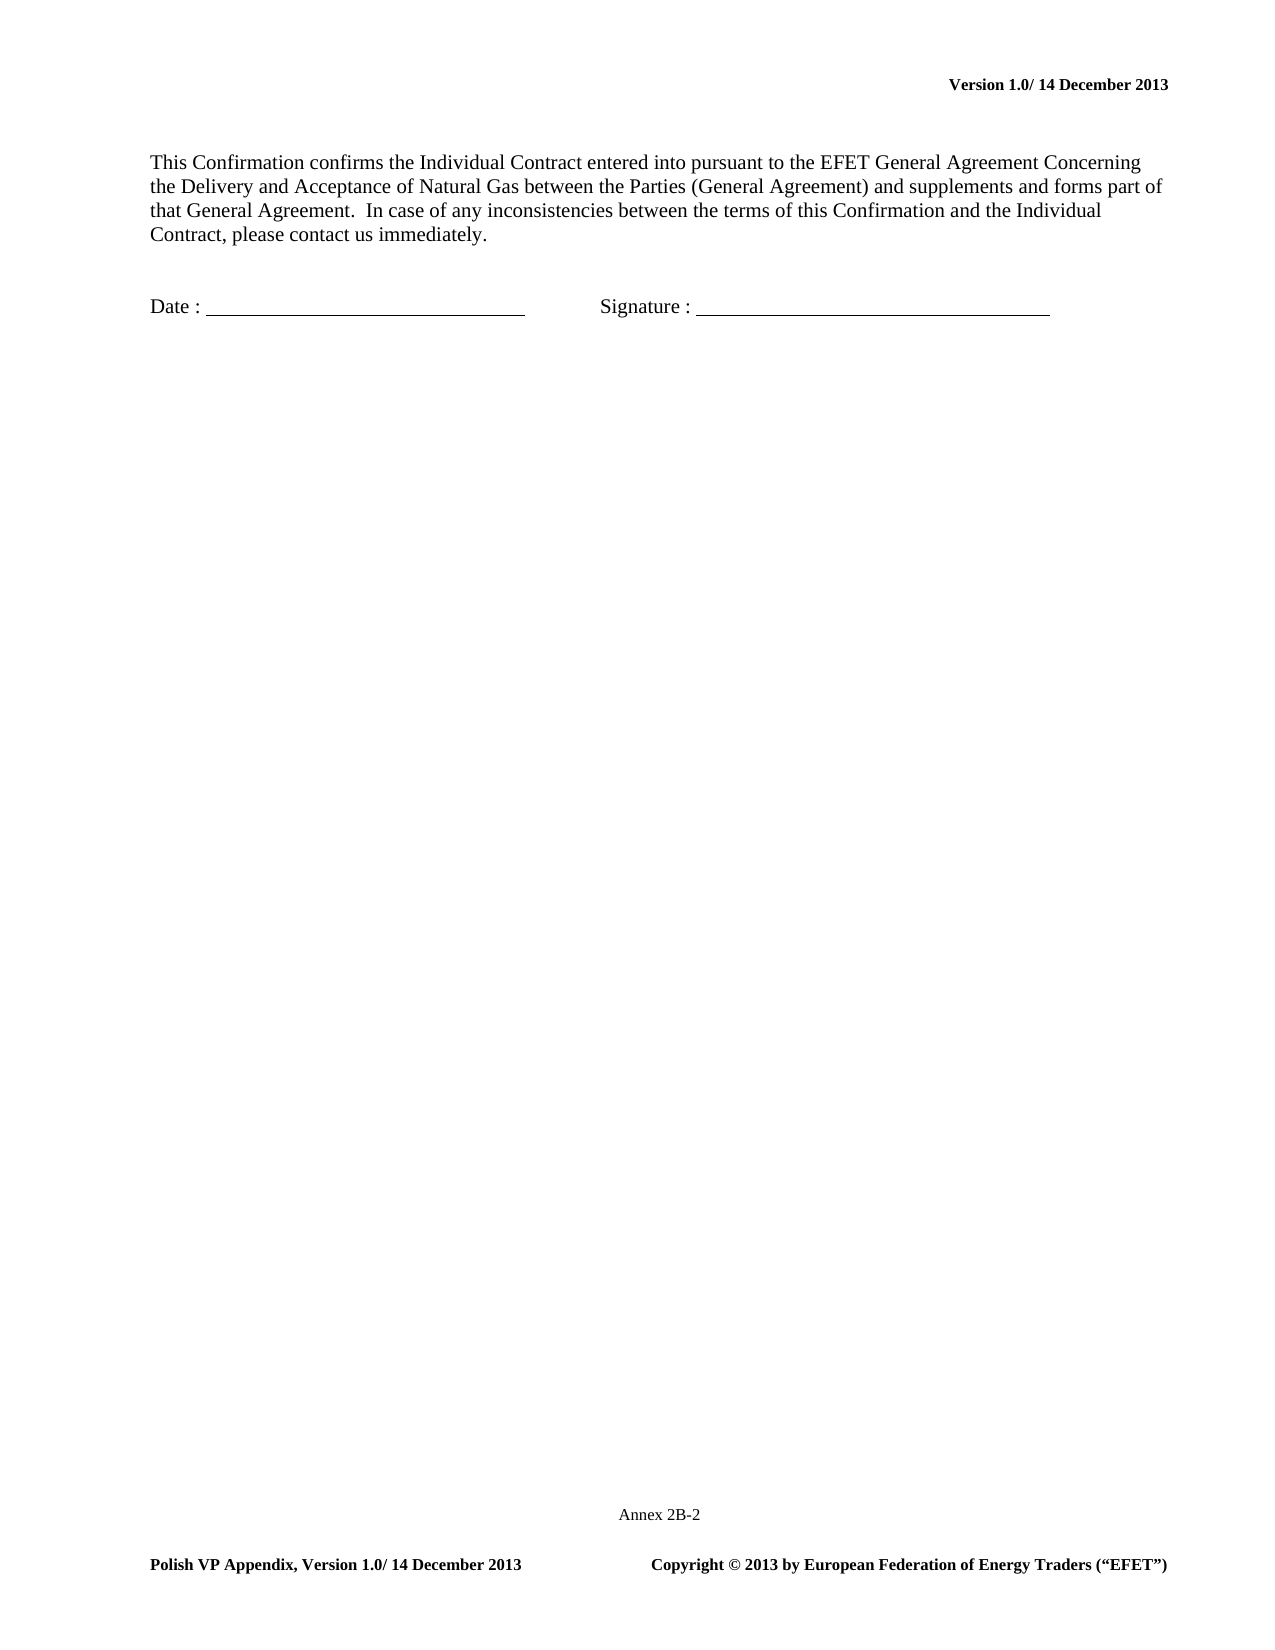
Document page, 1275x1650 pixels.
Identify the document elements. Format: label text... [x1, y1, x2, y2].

text This Confirmation confirms the Individual Contract entered into pursuant to the EFET General Agreement Concerning the Delivery and Acceptance of Natural Gas between the Parties (General Agreement) and supplements and forms part of that General Agreement. In case of any inconsistencies between the terms of this Confirmation and the Individual Contract, please contact us immediately. [150, 150, 1168, 246]
text Date : Signature : [150, 294, 1168, 318]
